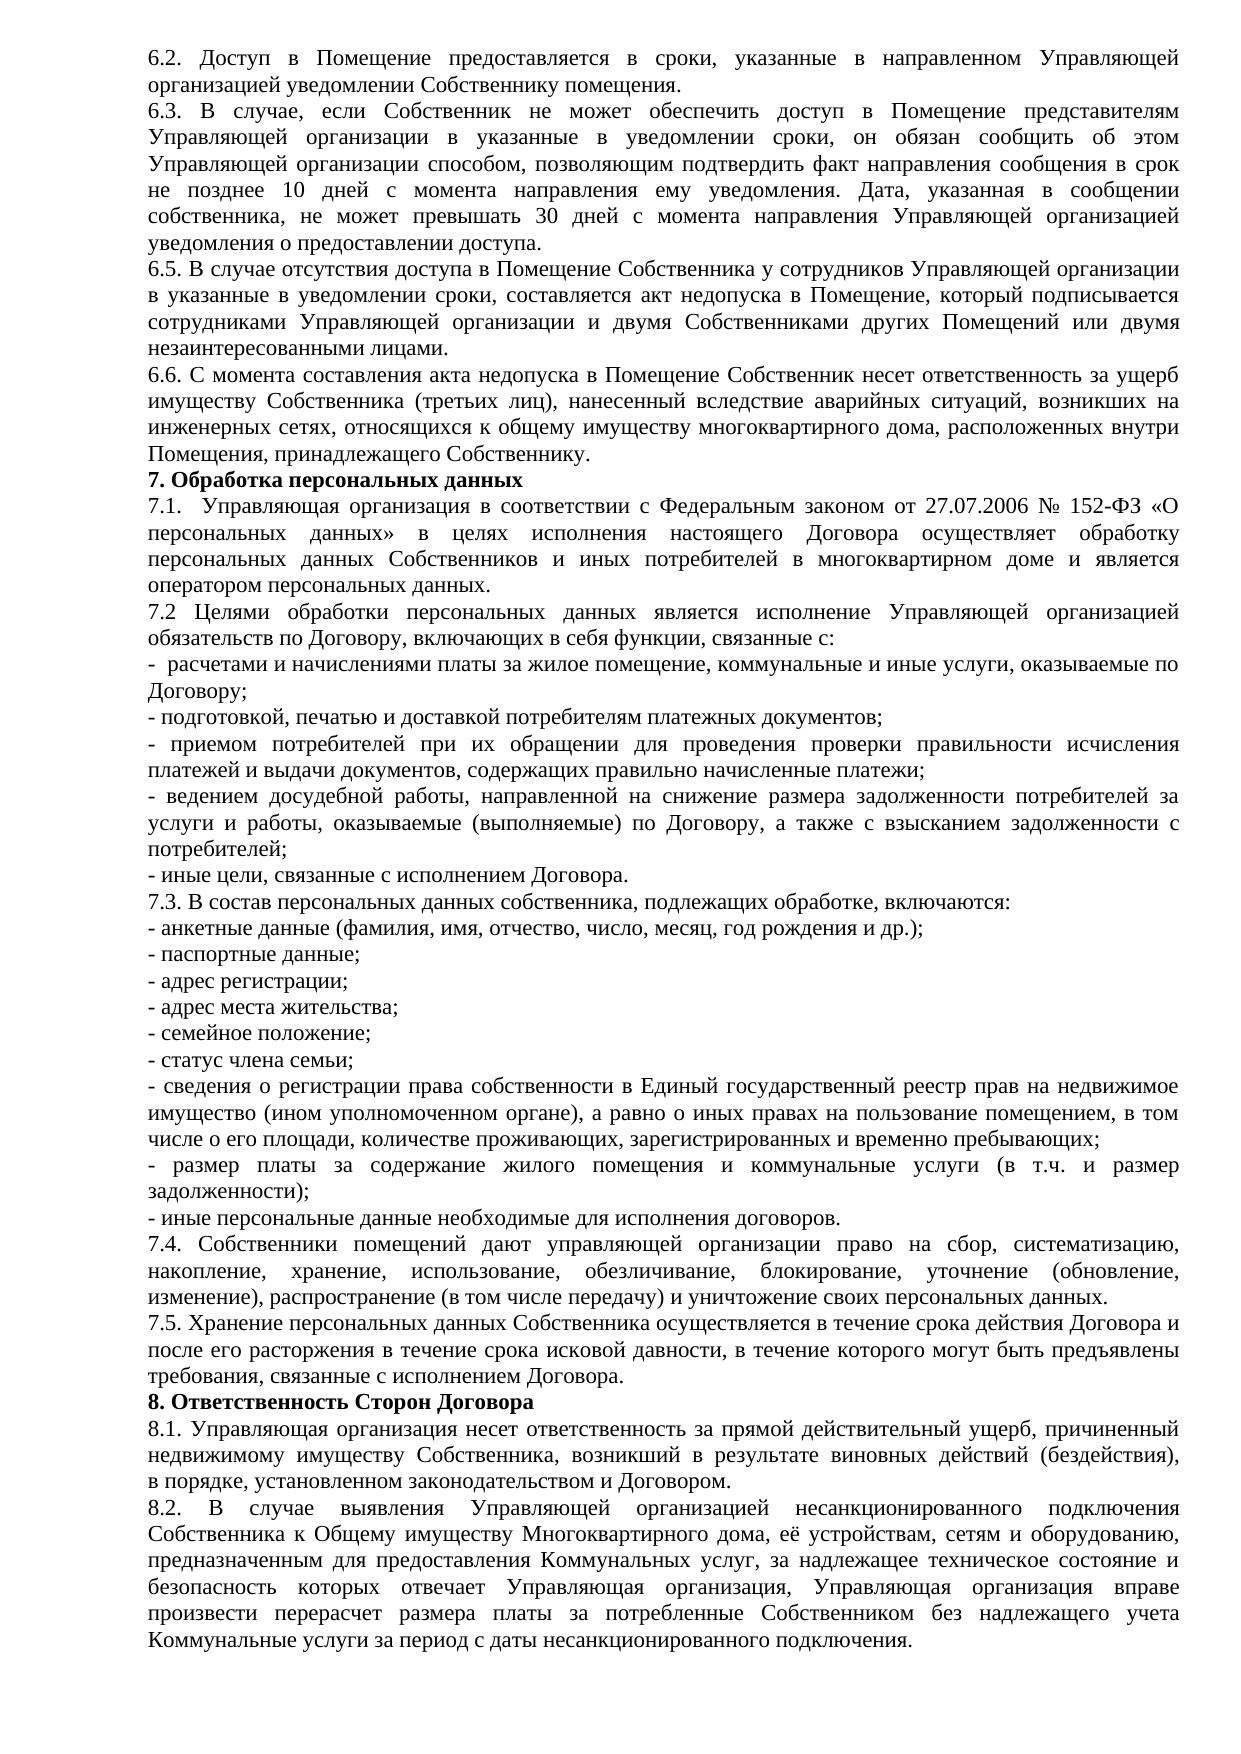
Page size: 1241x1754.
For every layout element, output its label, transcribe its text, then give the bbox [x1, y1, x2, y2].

list 8.2. В случае выявления Управляющей организацией несанкционированного подключения Собственника к Общему имуществу Многоквартирного дома, её устройствам, сетям и оборудованию, предназначенным для предоставления Коммунальных услуг, за надлежащее техническое состояние и безопасность которых отвечает Управляющая организация, Управляющая организация вправе произвести перерасчет размера платы за потребленные Собственником без надлежащего учета Коммунальные услуги за период с даты несанкционированного подключения. [148, 1494, 1181, 1652]
text - иные цели, связанные с исполнением Договора. [148, 861, 1181, 888]
text 7.4. Собственники помещений дают управляющей организации право на сбор, систематизацию, накопление, хранение, использование, обезличивание, блокирование, уточнение (обновление, изменение), распространение (в том числе передачу) и уничтожение своих персональных данных. [148, 1230, 1181, 1309]
text - семейное положение; [148, 1019, 1181, 1046]
text - ведением досудебной работы, направленной на снижение размера задолженности потребителей за услуги и работы, оказываемые (выполняемые) по Договору, а также с взысканием задолженности с потребителей; [148, 782, 1181, 861]
text 6.2. Доступ в Помещение предоставляется в сроки, указанные в направленном Управляющей организацией уведомлении Собственнику помещения. [148, 44, 1181, 97]
text - анкетные данные (фамилия, имя, отчество, число, месяц, год рождения и др.); [148, 914, 1181, 940]
text - статус члена семьи; [148, 1046, 1181, 1072]
list 8.1. Управляющая организация несет ответственность за прямой действительный ущерб, причиненный недвижимому имуществу Собственника, возникший в результате виновных действий (бездействия), в порядке, установленном законодательством и Договором. [148, 1415, 1181, 1494]
text 7. Обработка персональных данных [148, 466, 1181, 492]
text 7.5. Хранение персональных данных Собственника осуществляется в течение срока действия Договора и после его расторжения в течение срока исковой давности, в течение которого могут быть предъявлены требования, связанные с исполнением Договора. [148, 1309, 1181, 1388]
text - иные персональные данные необходимые для исполнения договоров. [148, 1204, 1181, 1230]
text - приемом потребителей при их обращении для проведения проверки правильности исчисления платежей и выдачи документов, содержащих правильно начисленные платежи; [148, 729, 1181, 782]
text 7.3. В состав персональных данных собственника, подлежащих обработке, включаются: [148, 888, 1181, 914]
text 7.1. Управляющая организация в соответствии с Федеральным законом от 27.07.2006 № 152-ФЗ «О персональных данных» в целях исполнения настоящего Договора осуществляет обработку персональных данных Собственников и иных потребителей в многоквартирном доме и является оператором персональных данных. [148, 492, 1181, 598]
text - расчетами и начислениями платы за жилое помещение, коммунальные и иные услуги, оказываемые по Договору; [148, 651, 1181, 703]
text - адрес регистрации; [148, 967, 1181, 993]
text - размер платы за содержание жилого помещения и коммунальные услуги (в т.ч. и размер задолженности); [148, 1151, 1181, 1204]
text - паспортные данные; [148, 940, 1181, 967]
text - сведения о регистрации права собственности в Единый государственный реестр прав на недвижимое имущество (ином уполномоченном органе), а равно о иных правах на пользование помещением, в том числе о его площади, количестве проживающих, зарегистрированных и временно пребывающих; [148, 1072, 1181, 1151]
text 6.5. В случае отсутствия доступа в Помещение Собственника у сотрудников Управляющей организации в указанные в уведомлении сроки, составляется акт недопуска в Помещение, который подписывается сотрудниками Управляющей организации и двумя Собственниками других Помещений или двумя незаинтересованными лицами. [148, 255, 1181, 361]
text - адрес места жительства; [148, 993, 1181, 1019]
text 7.2 Целями обработки персональных данных является исполнение Управляющей организацией обязательств по Договору, включающих в себя функции, связанные с: [148, 598, 1181, 651]
text - подготовкой, печатью и доставкой потребителям платежных документов; [148, 703, 1181, 729]
list 8. Ответственность Сторон Договора [148, 1388, 1181, 1415]
text 6.3. В случае, если Собственник не может обеспечить доступ в Помещение представителям Управляющей организации в указанные в уведомлении сроки, он обязан сообщить об этом Управляющей организации способом, позволяющим подтвердить факт направления сообщения в срок не позднее 10 дней с момента направления ему уведомления. Дата, указанная в сообщении собственника, не может превышать 30 дней с момента направления Управляющей организацией уведомления о предоставлении доступа. [148, 97, 1181, 255]
text 6.6. С момента составления акта недопуска в Помещение Собственник несет ответственность за ущерб имуществу Собственника (третьих лиц), нанесенный вследствие аварийных ситуаций, возникших на инженерных сетях, относящихся к общему имуществу многоквартирного дома, расположенных внутри Помещения, принадлежащего Собственнику. [148, 361, 1181, 466]
